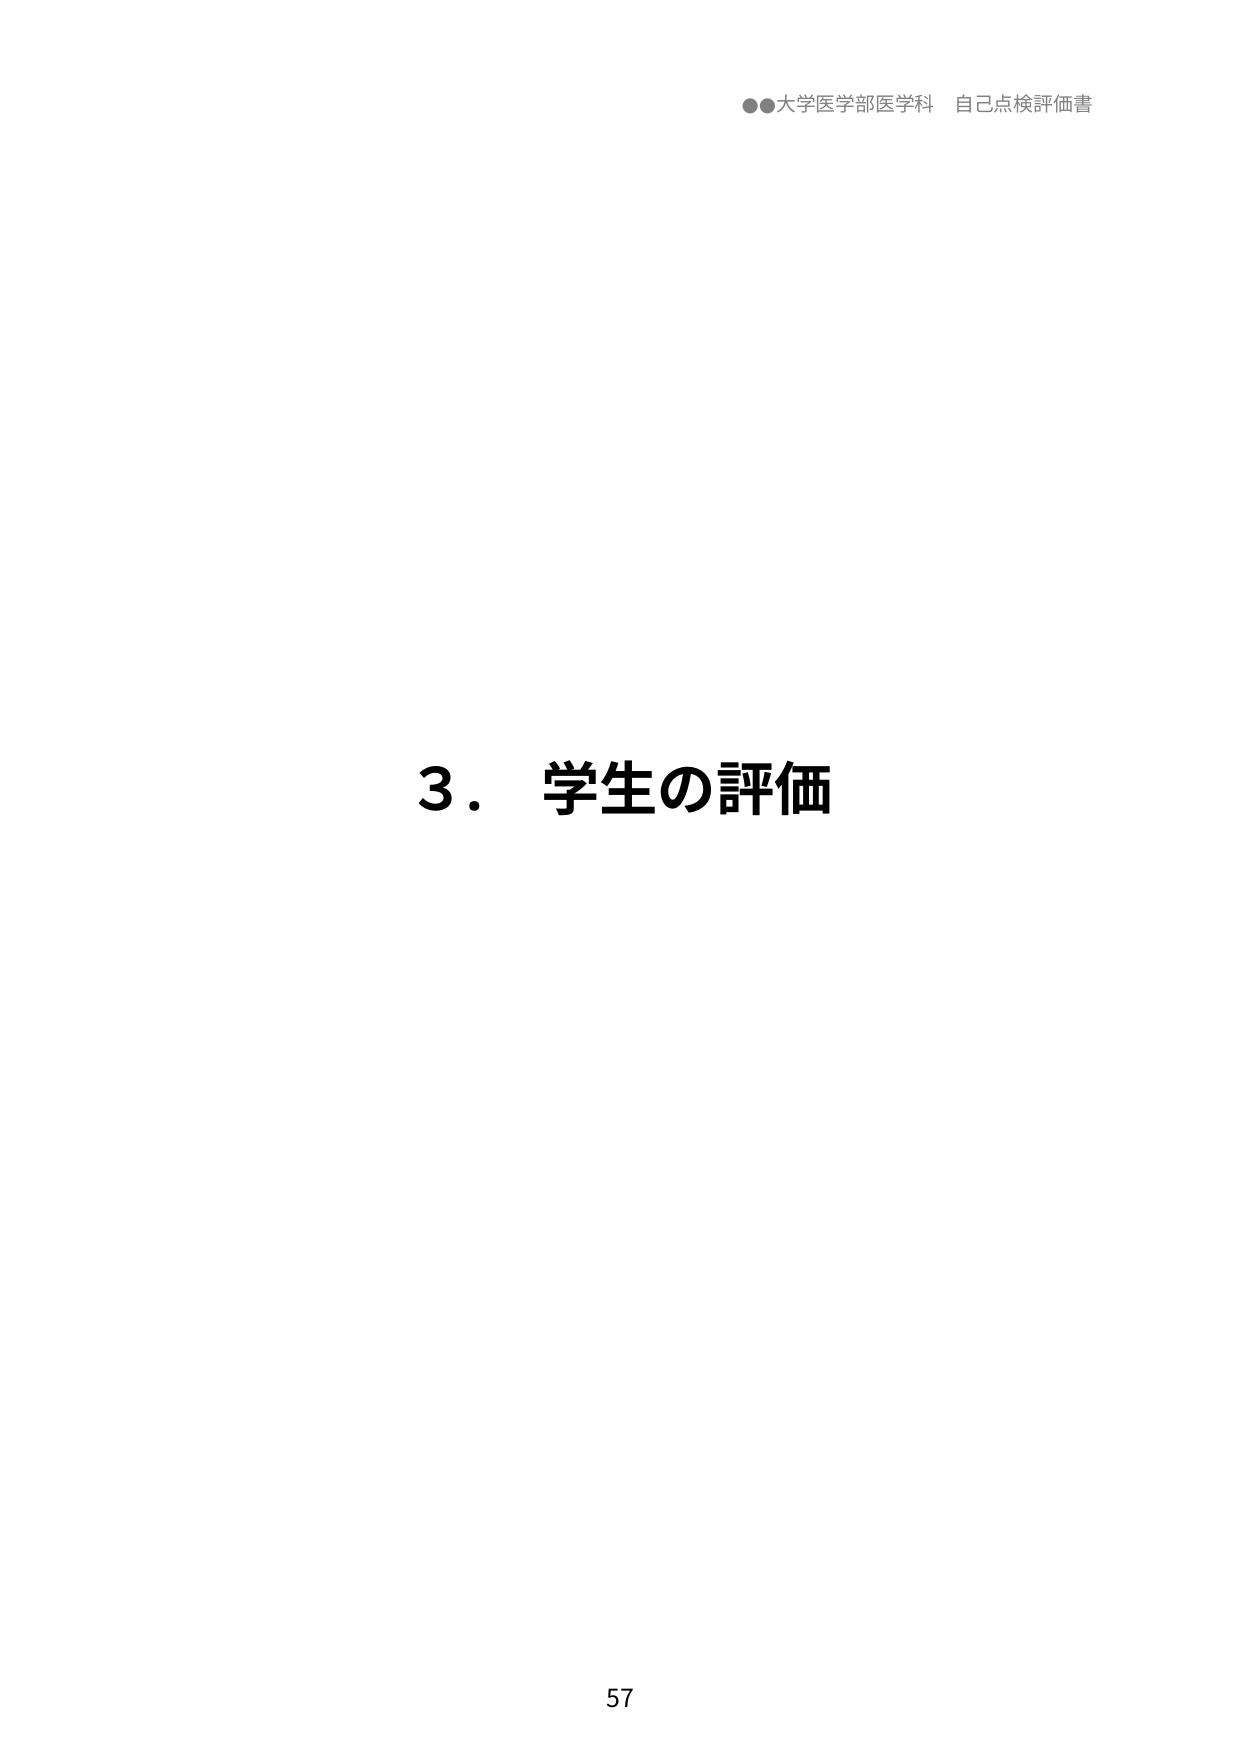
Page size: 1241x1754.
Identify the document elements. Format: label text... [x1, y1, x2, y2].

text ３. 学生の評価 [148, 729, 1092, 841]
